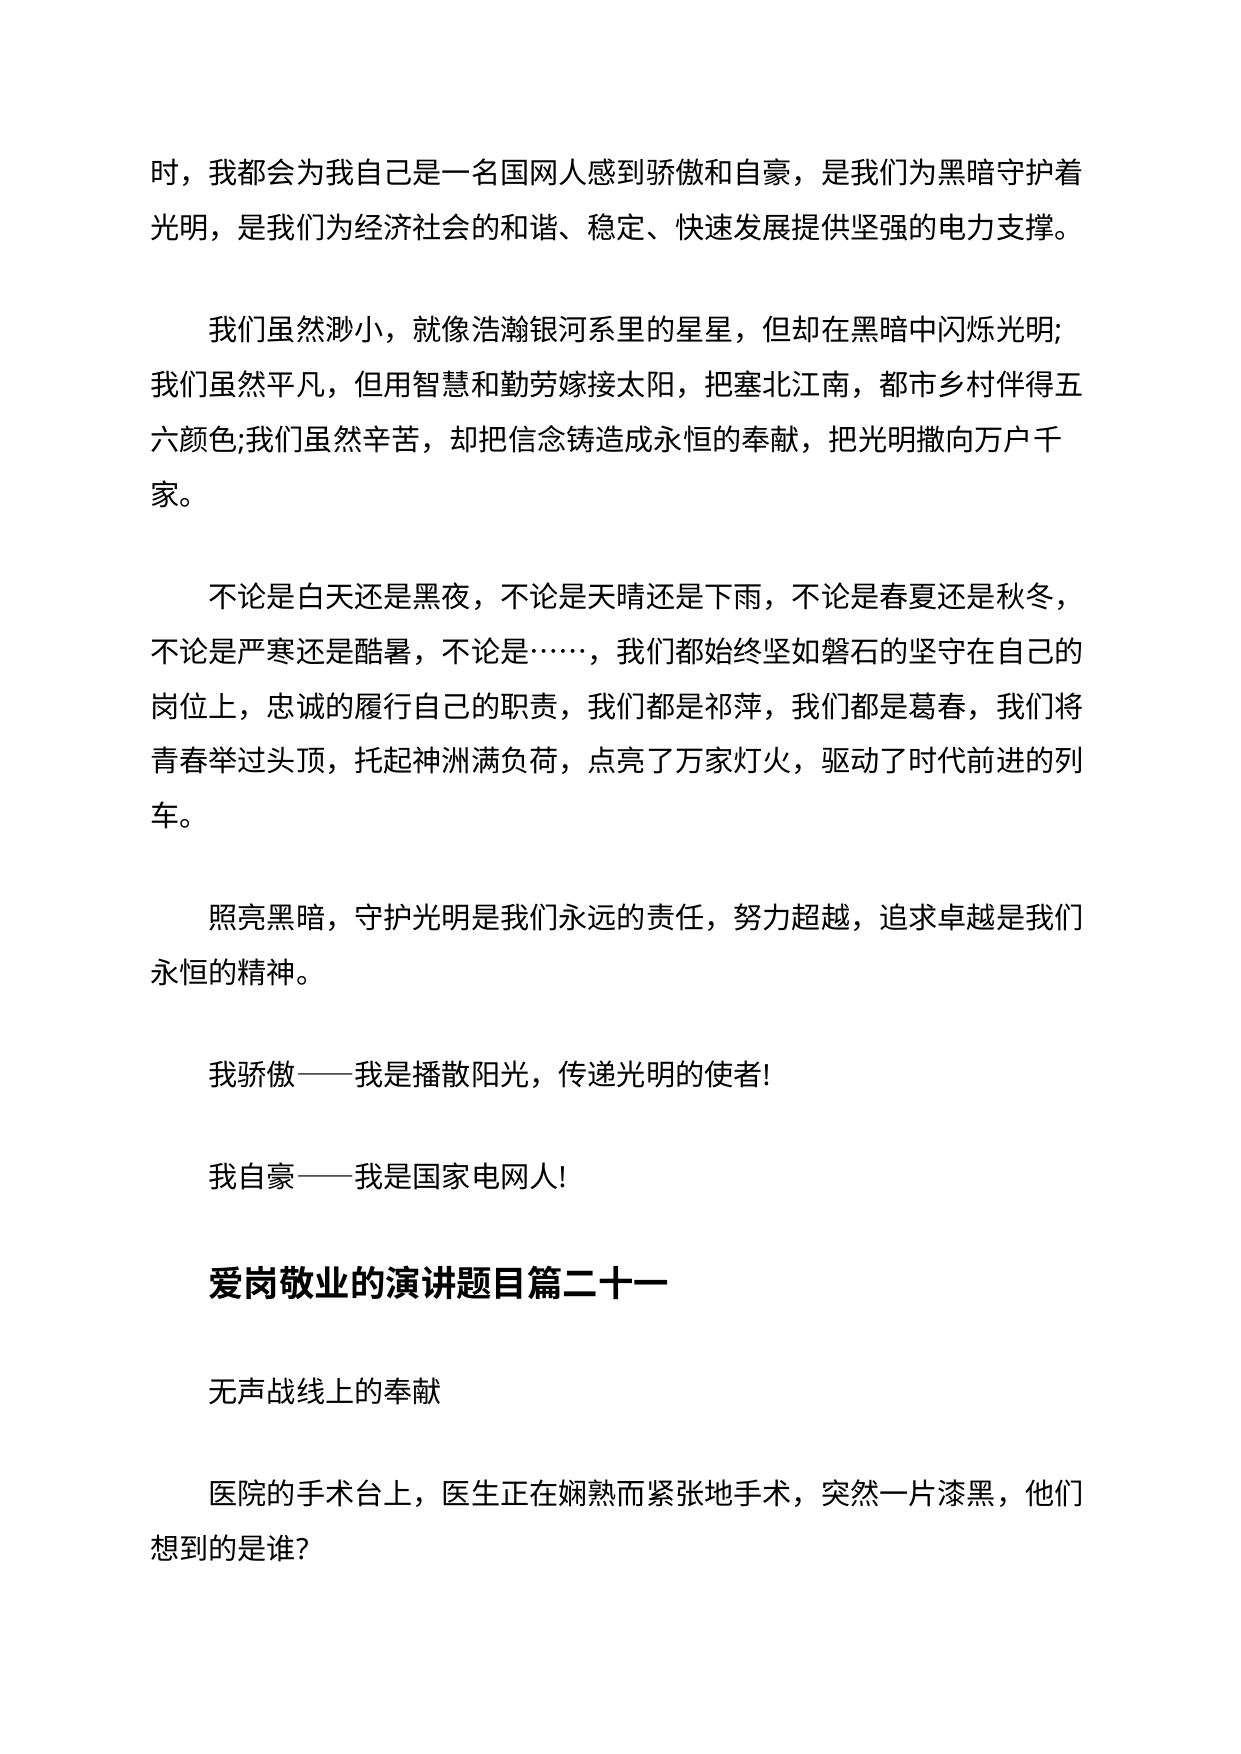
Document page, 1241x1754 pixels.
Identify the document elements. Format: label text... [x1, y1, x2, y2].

text 无声战线上的奉献 [150, 1369, 1090, 1411]
text 照亮黑暗，守护光明是我们永远的责任，努力超越，追求卓越是我们永恒的精神。 [150, 895, 1090, 992]
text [150, 150, 1090, 247]
text 我自豪——我是国家电网人! [150, 1153, 1090, 1196]
text 我骄傲——我是播散阳光，传递光明的使者! [150, 1051, 1090, 1094]
text 爱岗敬业的演讲题目篇二十一 [150, 1255, 1090, 1307]
text 不论是白天还是黑夜，不论是天晴还是下雨，不论是春夏还是秋冬，不论是严寒还是酷暑，不论是……，我们都始终坚如磐石的坚守在自己的岗位上，忠诚的履行自己的职责，我们都是祁萍，我们都是葛春，我们将青春举过头顶，托起神洲满负荷，点亮了万家灯火，驱动了时代前进的列车。 [150, 573, 1090, 835]
text 医院的手术台上，医生正在娴熟而紧张地手术，突然一片漆黑，他们想到的是谁? [150, 1471, 1090, 1568]
text 我们虽然渺小，就像浩瀚银河系里的星星，但却在黑暗中闪烁光明;我们虽然平凡，但用智慧和勤劳嫁接太阳，把塞北江南，都市乡村伴得五六颜色;我们虽然辛苦，却把信念铸造成永恒的奉献，把光明撒向万户千家。 [150, 307, 1090, 514]
